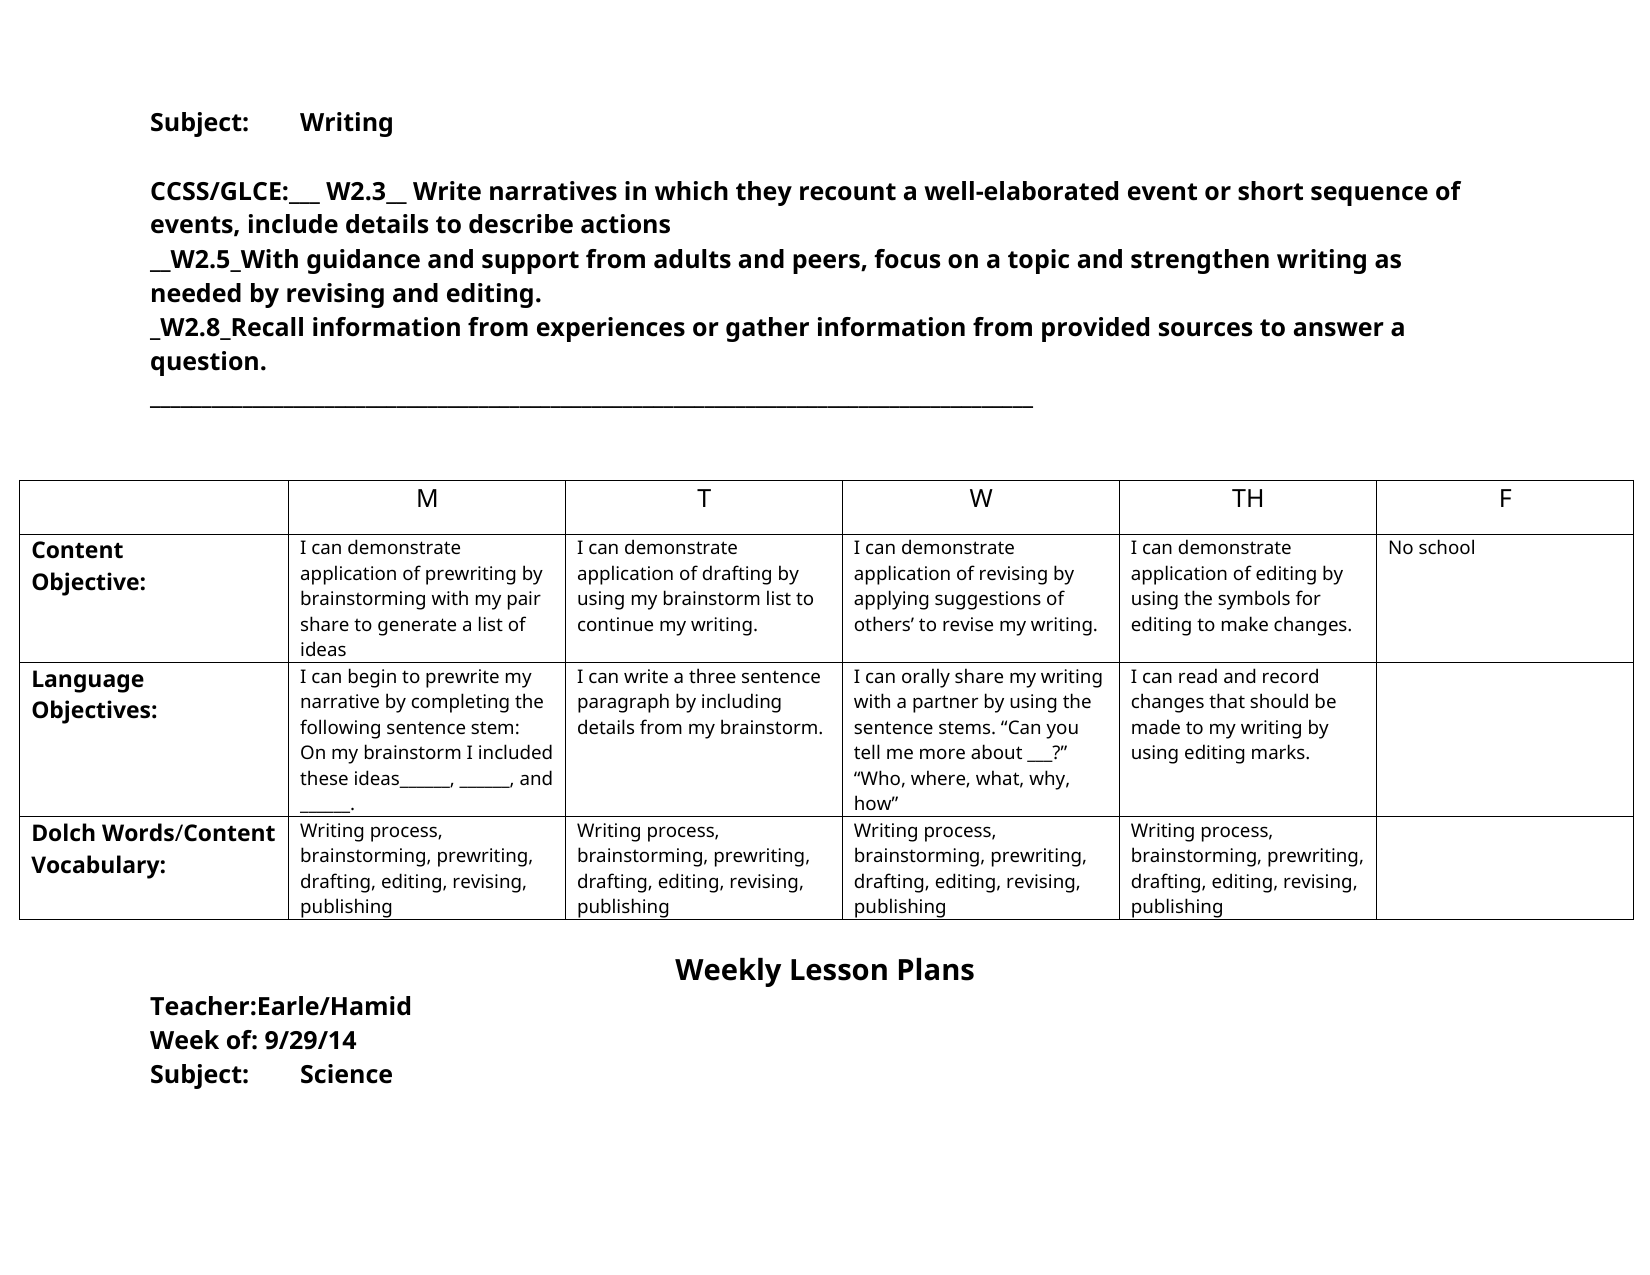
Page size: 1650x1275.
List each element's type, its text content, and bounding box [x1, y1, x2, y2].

table_cell I can begin to prewrite my narrative by completing the following sentence stem: On my brainstorm I included these ideas______, ______, and ______. [289, 663, 565, 816]
text _W2.8_Recall information from experiences or gather information from provided sources to answer a question. [150, 309, 1500, 377]
text Teacher:Earle/Hamid [150, 989, 1500, 1023]
table_header M [289, 481, 565, 533]
table_header [20, 481, 288, 533]
table_header W [843, 481, 1119, 533]
table_cell Writing process, brainstorming, prewriting, drafting, editing, revising, publishing [1120, 817, 1376, 919]
table_cell No school [1377, 535, 1633, 662]
table_cell [1377, 663, 1633, 816]
table_cell I can orally share my writing with a partner by using the sentence stems. “Can you tell me more about ___?” “Who, where, what, why, how” [843, 663, 1119, 816]
text Week of: 9/29/14 [150, 1023, 1500, 1057]
table_cell I can demonstrate application of prewriting by brainstorming with my pair share to generate a list of ideas [289, 535, 565, 662]
table_cell Dolch Words/Content Vocabulary: [20, 817, 288, 919]
table_cell Writing process, brainstorming, prewriting, drafting, editing, revising, publishing [843, 817, 1119, 919]
text ______________________________________________________________________________________ [150, 377, 1500, 412]
text __W2.5_With guidance and support from adults and peers, focus on a topic and strengthen writing as needed by revising and editing. [150, 241, 1500, 309]
table_header T [566, 481, 842, 533]
text Weekly Lesson Plans [150, 949, 1500, 989]
table_cell I can write a three sentence paragraph by including details from my brainstorm. [566, 663, 842, 816]
table_cell Content Objective: [20, 535, 288, 662]
table_cell I can demonstrate application of editing by using the symbols for editing to make changes. [1120, 535, 1376, 662]
table_cell Writing process, brainstorming, prewriting, drafting, editing, revising, publishing [289, 817, 565, 919]
table_cell [1377, 817, 1633, 919]
table_cell I can demonstrate application of drafting by using my brainstorm list to continue my writing. [566, 535, 842, 662]
text CCSS/GLCE:___ W2.3__ Write narratives in which they recount a well-elaborated event or short sequence of events, include details to describe actions [150, 173, 1500, 241]
table_cell I can demonstrate application of revising by applying suggestions of others’ to revise my writing. [843, 535, 1119, 662]
table_header TH [1120, 481, 1376, 533]
table_cell I can read and record changes that should be made to my writing by using editing marks. [1120, 663, 1376, 816]
table_cell Language Objectives: [20, 663, 288, 816]
table_header F [1377, 481, 1633, 533]
text Subject: Science [150, 1057, 1500, 1091]
text Subject: Writing [150, 105, 1500, 139]
table_cell Writing process, brainstorming, prewriting, drafting, editing, revising, publishing [566, 817, 842, 919]
